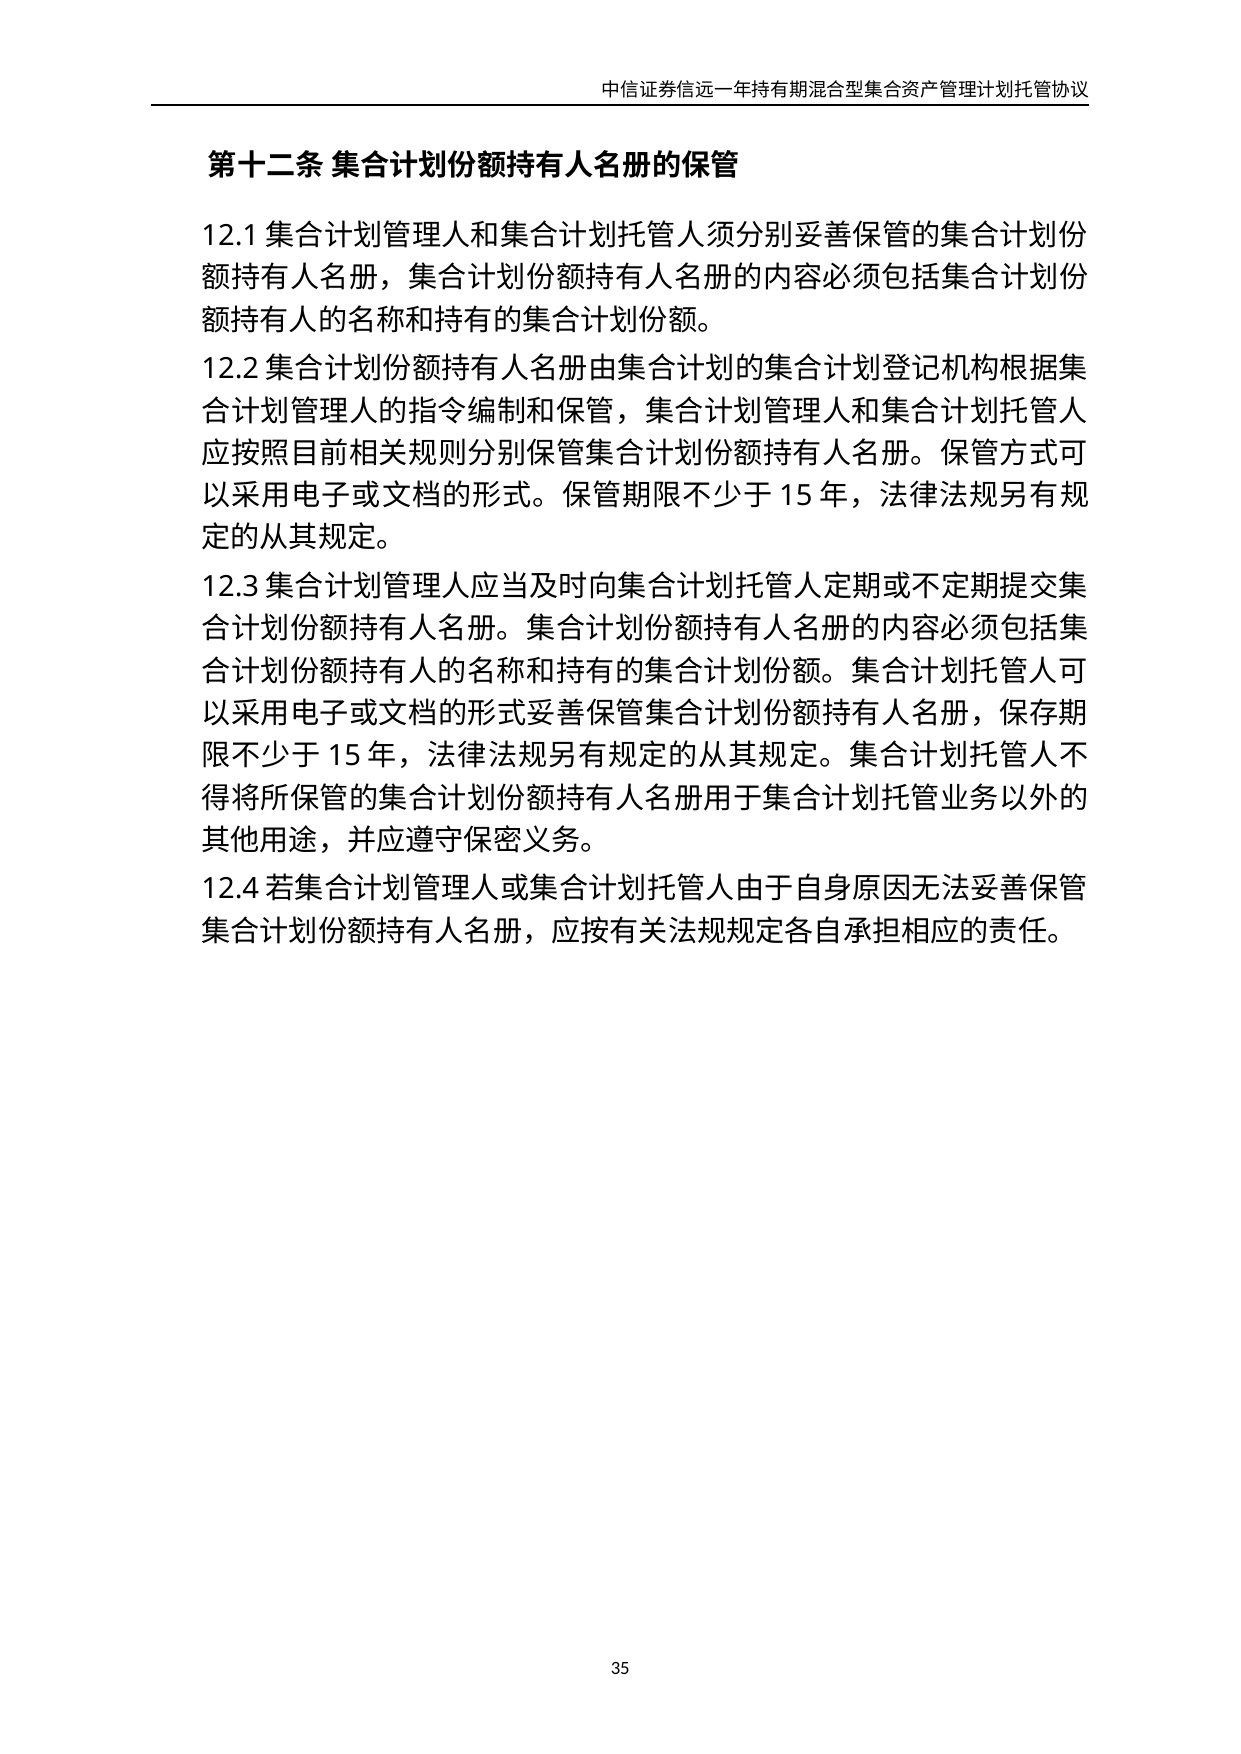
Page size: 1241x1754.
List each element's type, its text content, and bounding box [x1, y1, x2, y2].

text 12.4若集合计划管理人或集合计划托管人由于自身原因无法妥善保管集合计划份额持有人名册，应按有关法规规定各自承担相应的责任。 [201, 865, 1089, 950]
subtitle 第十二条 集合计划份额持有人名册的保管 [151, 142, 1089, 184]
text 12.2集合计划份额持有人名册由集合计划的集合计划登记机构根据集合计划管理人的指令编制和保管，集合计划管理人和集合计划托管人应按照目前相关规则分别保管集合计划份额持有人名册。保管方式可以采用电子或文档的形式。保管期限不少于15年，法律法规另有规定的从其规定。 [201, 345, 1089, 556]
text 12.3集合计划管理人应当及时向集合计划托管人定期或不定期提交集合计划份额持有人名册。集合计划份额持有人名册的内容必须包括集合计划份额持有人的名称和持有的集合计划份额。集合计划托管人可以采用电子或文档的形式妥善保管集合计划份额持有人名册，保存期限不少于15年，法律法规另有规定的从其规定。集合计划托管人不得将所保管的集合计划份额持有人名册用于集合计划托管业务以外的其他用途，并应遵守保密义务。 [201, 563, 1089, 859]
text 12.1集合计划管理人和集合计划托管人须分别妥善保管的集合计划份额持有人名册，集合计划份额持有人名册的内容必须包括集合计划份额持有人的名称和持有的集合计划份额。 [201, 211, 1089, 338]
